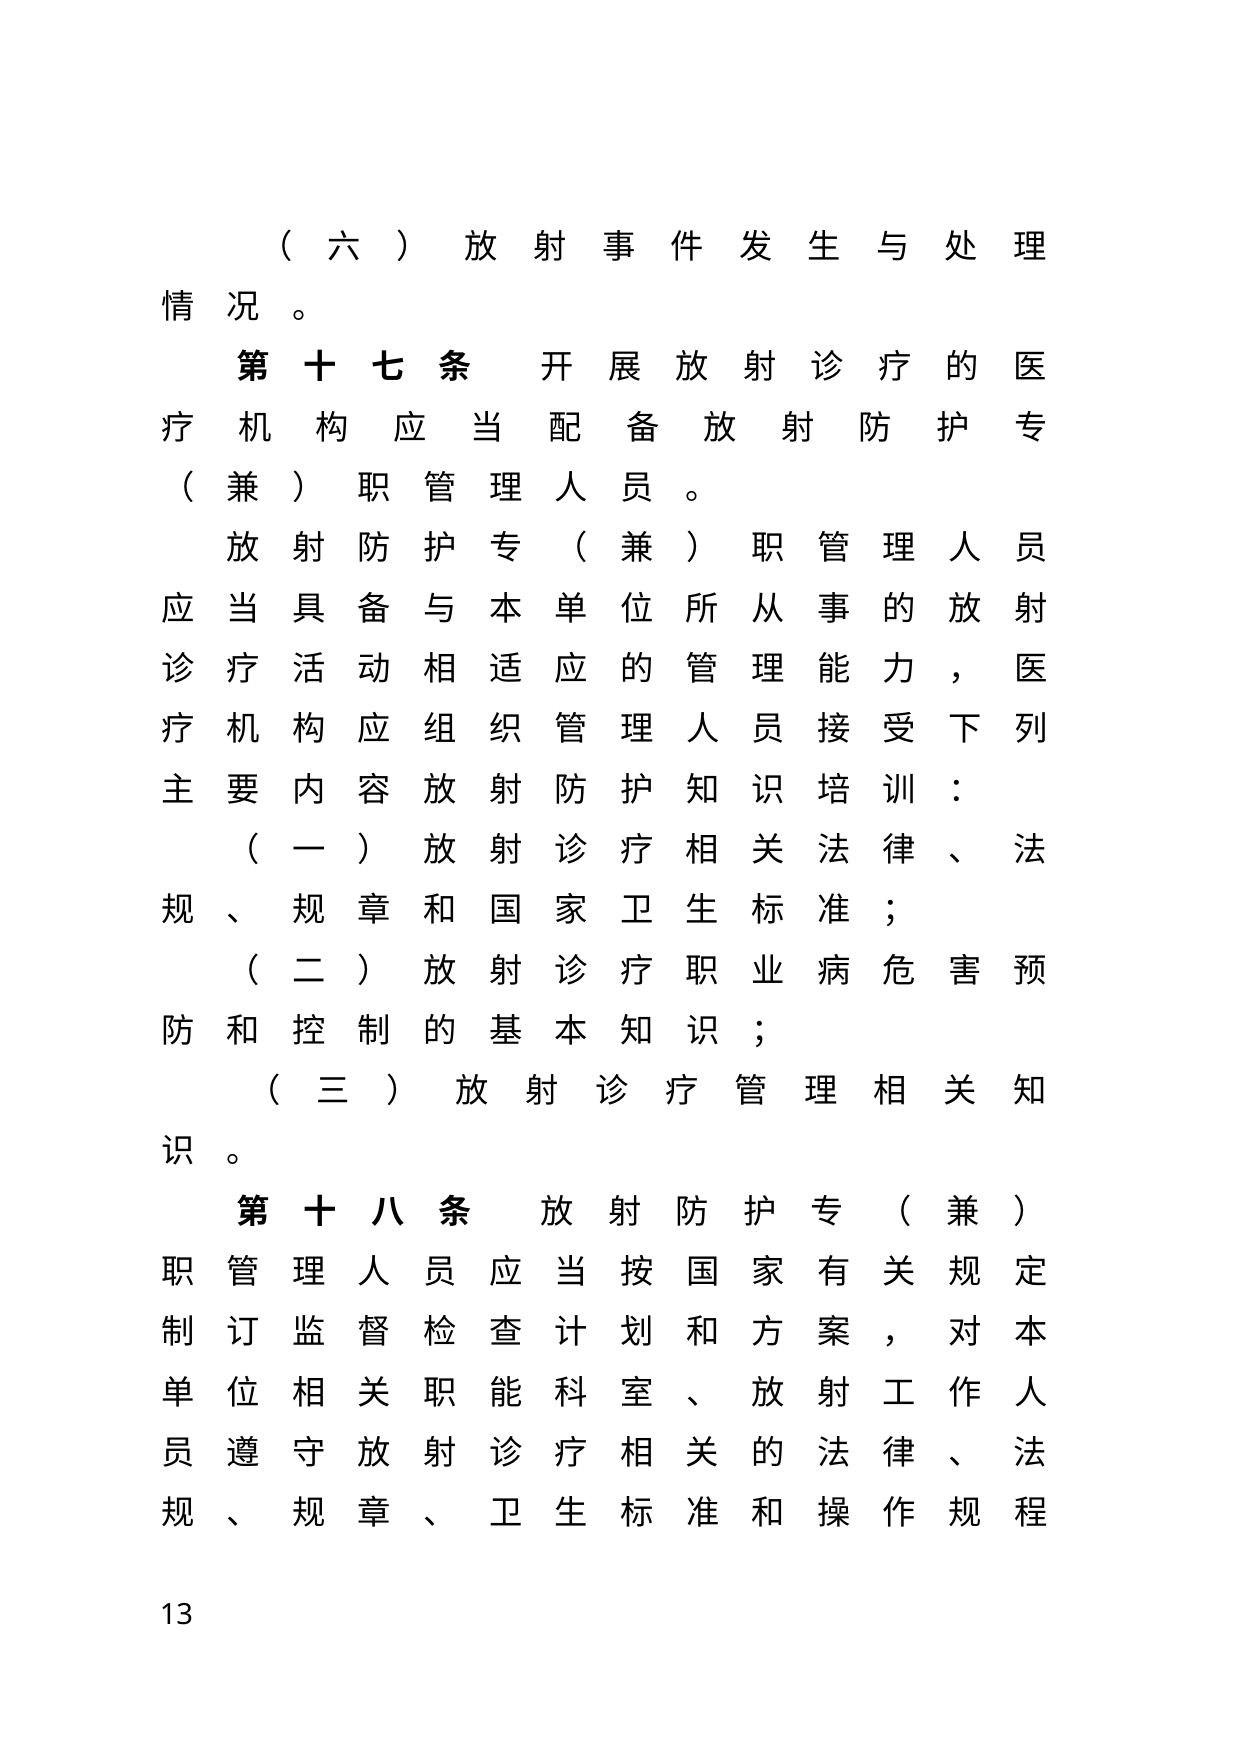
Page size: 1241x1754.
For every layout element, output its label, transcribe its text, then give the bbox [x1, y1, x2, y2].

text （二）放射诊疗职业病危害预防和控制的基本知识； [161, 937, 1079, 1058]
text （六）放射事件发生与处理情况。 [161, 213, 1079, 334]
text （一）放射诊疗相关法律、法规、规章和国家卫生标准； [161, 817, 1079, 937]
text （三）放射诊疗管理相关知识。 [161, 1058, 1079, 1178]
text 第十七条 开展放射诊疗的医疗机构应当配备放射防护专（兼）职管理人员。 [161, 334, 1079, 515]
text 放射防护专（兼）职管理人员应当具备与本单位所从事的放射诊疗活动相适应的管理能力，医疗机构应组织管理人员接受下列主要内容放射防护知识培训： [161, 515, 1079, 817]
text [161, 1178, 1079, 1540]
